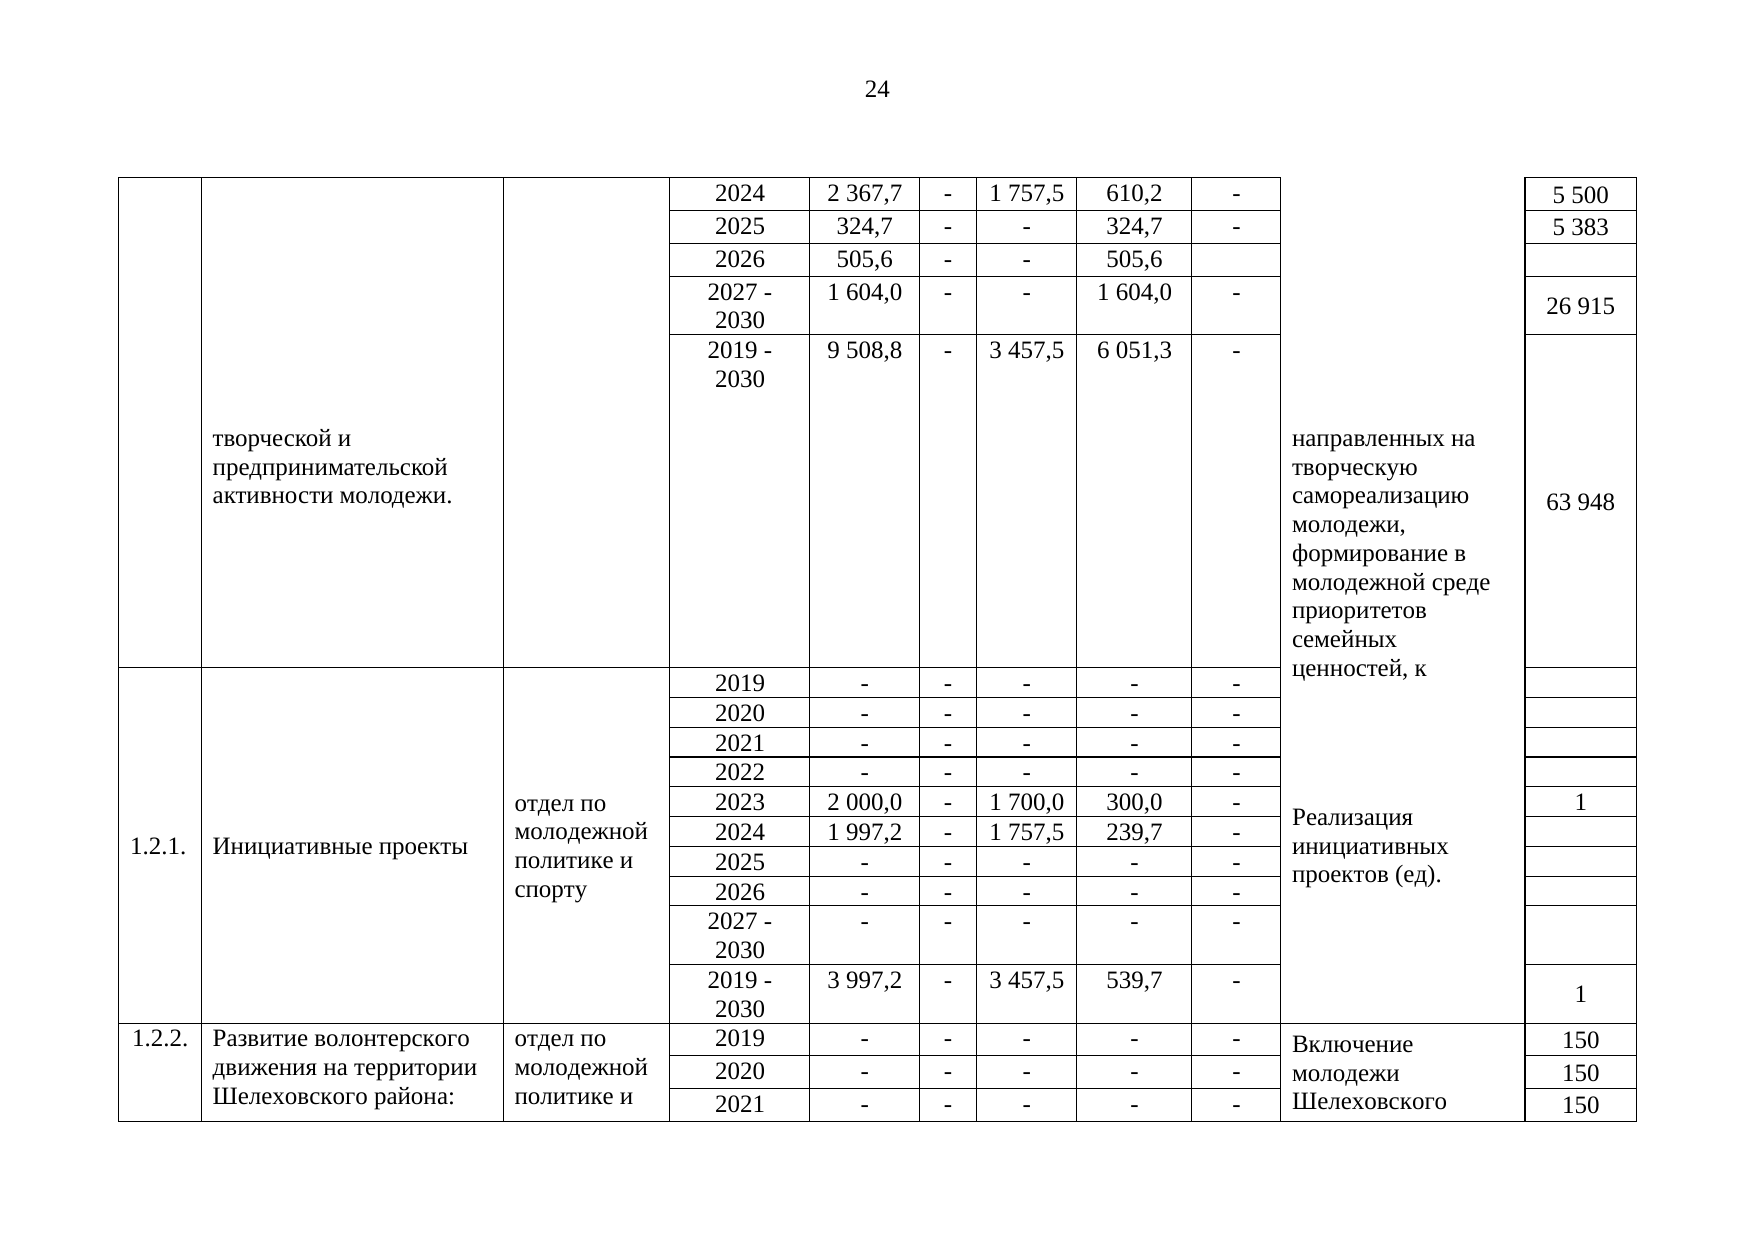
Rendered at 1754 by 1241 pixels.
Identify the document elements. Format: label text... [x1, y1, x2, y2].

table_cell - [810, 758, 919, 786]
table_cell [1526, 847, 1636, 876]
table_cell - [1077, 758, 1191, 786]
table_cell 1 [1526, 787, 1636, 816]
table_cell Инициативные проекты [202, 668, 503, 1022]
table_cell 324,7 [810, 211, 919, 243]
table_cell - [1192, 698, 1280, 727]
table_cell - [1077, 906, 1191, 964]
table_cell - [1192, 728, 1280, 756]
table_cell Развитие волонтерского движения на территории Шелеховского района: - организация обучения волонтеров; - направление волонтеров на областные и всероссийские конкурсы и мероприятия. [202, 1024, 503, 1121]
table_cell - [810, 698, 919, 727]
table_cell 150 [1526, 1089, 1636, 1121]
table_cell - [1077, 877, 1191, 905]
table_cell - [1192, 178, 1280, 210]
table_cell 300,0 [1077, 787, 1191, 816]
table_cell 9 508,8 [810, 335, 919, 667]
table_cell - [920, 1056, 976, 1088]
table_cell - [1077, 1056, 1191, 1088]
table_cell 505,6 [810, 244, 919, 276]
table_cell 1 [1526, 965, 1636, 1022]
table_cell 150 [1526, 1024, 1636, 1055]
table_cell - [977, 668, 1076, 697]
table_cell - [810, 1089, 919, 1121]
table_cell - [1192, 817, 1280, 846]
table_cell 2025 [670, 211, 809, 243]
table_cell 6 051,3 [1077, 335, 1191, 667]
table_cell - [920, 698, 976, 727]
table_cell 2019 - 2030 [670, 965, 809, 1022]
table_cell 5 383 [1526, 211, 1636, 243]
table_cell - [977, 1056, 1076, 1088]
table_cell - [1077, 847, 1191, 876]
table_cell 2026 [670, 877, 809, 905]
table_cell - [1192, 335, 1280, 667]
table_cell - [920, 277, 976, 334]
table_cell Реализация инициативных проектов (ед). [1281, 667, 1524, 1022]
table_cell 539,7 [1077, 965, 1191, 1022]
table_cell 2 367,7 [810, 178, 919, 210]
table_cell - [810, 847, 919, 876]
table_cell - [920, 335, 976, 667]
table_cell 2026 [670, 244, 809, 276]
table_cell - [1077, 1024, 1191, 1055]
table_cell - [920, 1089, 976, 1121]
table_cell 2024 [670, 178, 809, 210]
table_cell - [810, 668, 919, 697]
table_cell [1526, 698, 1636, 727]
table_cell 2027 - 2030 [670, 906, 809, 964]
table_cell 2022 [670, 758, 809, 786]
table_cell 5 500 [1526, 178, 1636, 210]
table_cell - [1192, 965, 1280, 1022]
table_cell 324,7 [1077, 211, 1191, 243]
table_cell - [920, 847, 976, 876]
table_cell 3 457,5 [977, 965, 1076, 1022]
table_cell - [920, 178, 976, 210]
table_cell - [920, 211, 976, 243]
table_cell - [1077, 728, 1191, 756]
table_cell - [977, 244, 1076, 276]
table_cell 1.2.1. [119, 668, 201, 1022]
table_cell - [810, 906, 919, 964]
table_cell 2023 [670, 787, 809, 816]
table_cell 1 757,5 [977, 817, 1076, 846]
table_cell 150 [1526, 1056, 1636, 1088]
table_cell - [1192, 1056, 1280, 1088]
table_cell - [977, 906, 1076, 964]
table_cell - [977, 698, 1076, 727]
table_cell отдел по молодежной политике и спорту, образовательные организации, МБУ ШР «ИМОЦ» [504, 1024, 669, 1121]
table_cell [1192, 244, 1280, 276]
table_cell 1 757,5 [977, 178, 1076, 210]
table_cell - [920, 906, 976, 964]
table_cell 2019 [670, 668, 809, 697]
table_cell - [810, 877, 919, 905]
table_cell 26 915 [1526, 277, 1636, 334]
table_cell - [810, 1056, 919, 1088]
table_cell - [977, 847, 1076, 876]
table_cell - [1192, 758, 1280, 786]
table_cell - [977, 877, 1076, 905]
table_cell 2021 [670, 728, 809, 756]
table_cell отдел по молодежной политике и спорту [504, 668, 669, 1022]
table_cell - [920, 877, 976, 905]
table_cell 610,2 [1077, 178, 1191, 210]
table_cell - [920, 758, 976, 786]
table_cell - [920, 965, 976, 1022]
table_cell [1526, 244, 1636, 276]
table_cell 3 457,5 [977, 335, 1076, 667]
table_cell 3 997,2 [810, 965, 919, 1022]
table_cell - [977, 728, 1076, 756]
table_cell - [920, 728, 976, 756]
table_cell 2020 [670, 1056, 809, 1088]
table_cell 2027 - 2030 [670, 277, 809, 334]
table_cell - [1192, 211, 1280, 243]
table_cell - [977, 1024, 1076, 1055]
table_cell [1526, 758, 1636, 786]
table_cell - [1192, 1024, 1280, 1055]
table_cell - [920, 244, 976, 276]
table_cell - [977, 211, 1076, 243]
table_cell 1 604,0 [810, 277, 919, 334]
table_cell 1 604,0 [1077, 277, 1191, 334]
table_cell 1.2.2. [119, 1024, 201, 1121]
table_cell 1 997,2 [810, 817, 919, 846]
table_cell 2020 [670, 698, 809, 727]
table_cell - [810, 1024, 919, 1055]
table_cell [1526, 668, 1636, 697]
table_cell 1 700,0 [977, 787, 1076, 816]
table_cell - [977, 277, 1076, 334]
table_cell 2024 [670, 817, 809, 846]
table_cell - [1192, 787, 1280, 816]
table_cell 2025 [670, 847, 809, 876]
table_cell - [1192, 877, 1280, 905]
table_cell 2019 [670, 1024, 809, 1055]
table_cell - [810, 728, 919, 756]
table_cell [1526, 906, 1636, 964]
table_cell - [1192, 1089, 1280, 1121]
table_cell - [920, 787, 976, 816]
table_cell 239,7 [1077, 817, 1191, 846]
table_cell - [1077, 698, 1191, 727]
table_cell - [1192, 847, 1280, 876]
table_cell - [920, 668, 976, 697]
table_cell - [1077, 1089, 1191, 1121]
table_cell [1526, 817, 1636, 846]
table_cell - [1192, 668, 1280, 697]
table_cell 505,6 [1077, 244, 1191, 276]
table_cell 2021 [670, 1089, 809, 1121]
table_cell - [920, 1024, 976, 1055]
table_cell 2019 - 2030 [670, 335, 809, 667]
table_cell Включение молодежи Шелеховского района в базу данных волонтеров, выдача волонтёрских книжек. [1281, 1024, 1524, 1121]
table_cell [1526, 877, 1636, 905]
table_cell - [1192, 906, 1280, 964]
table_cell - [920, 817, 976, 846]
table_cell - [977, 758, 1076, 786]
table_cell - [977, 1089, 1076, 1121]
table_cell 63 948 [1526, 335, 1636, 667]
table_cell - [1192, 277, 1280, 334]
table_cell - [1077, 668, 1191, 697]
table_cell [1526, 728, 1636, 756]
table_cell 2 000,0 [810, 787, 919, 816]
